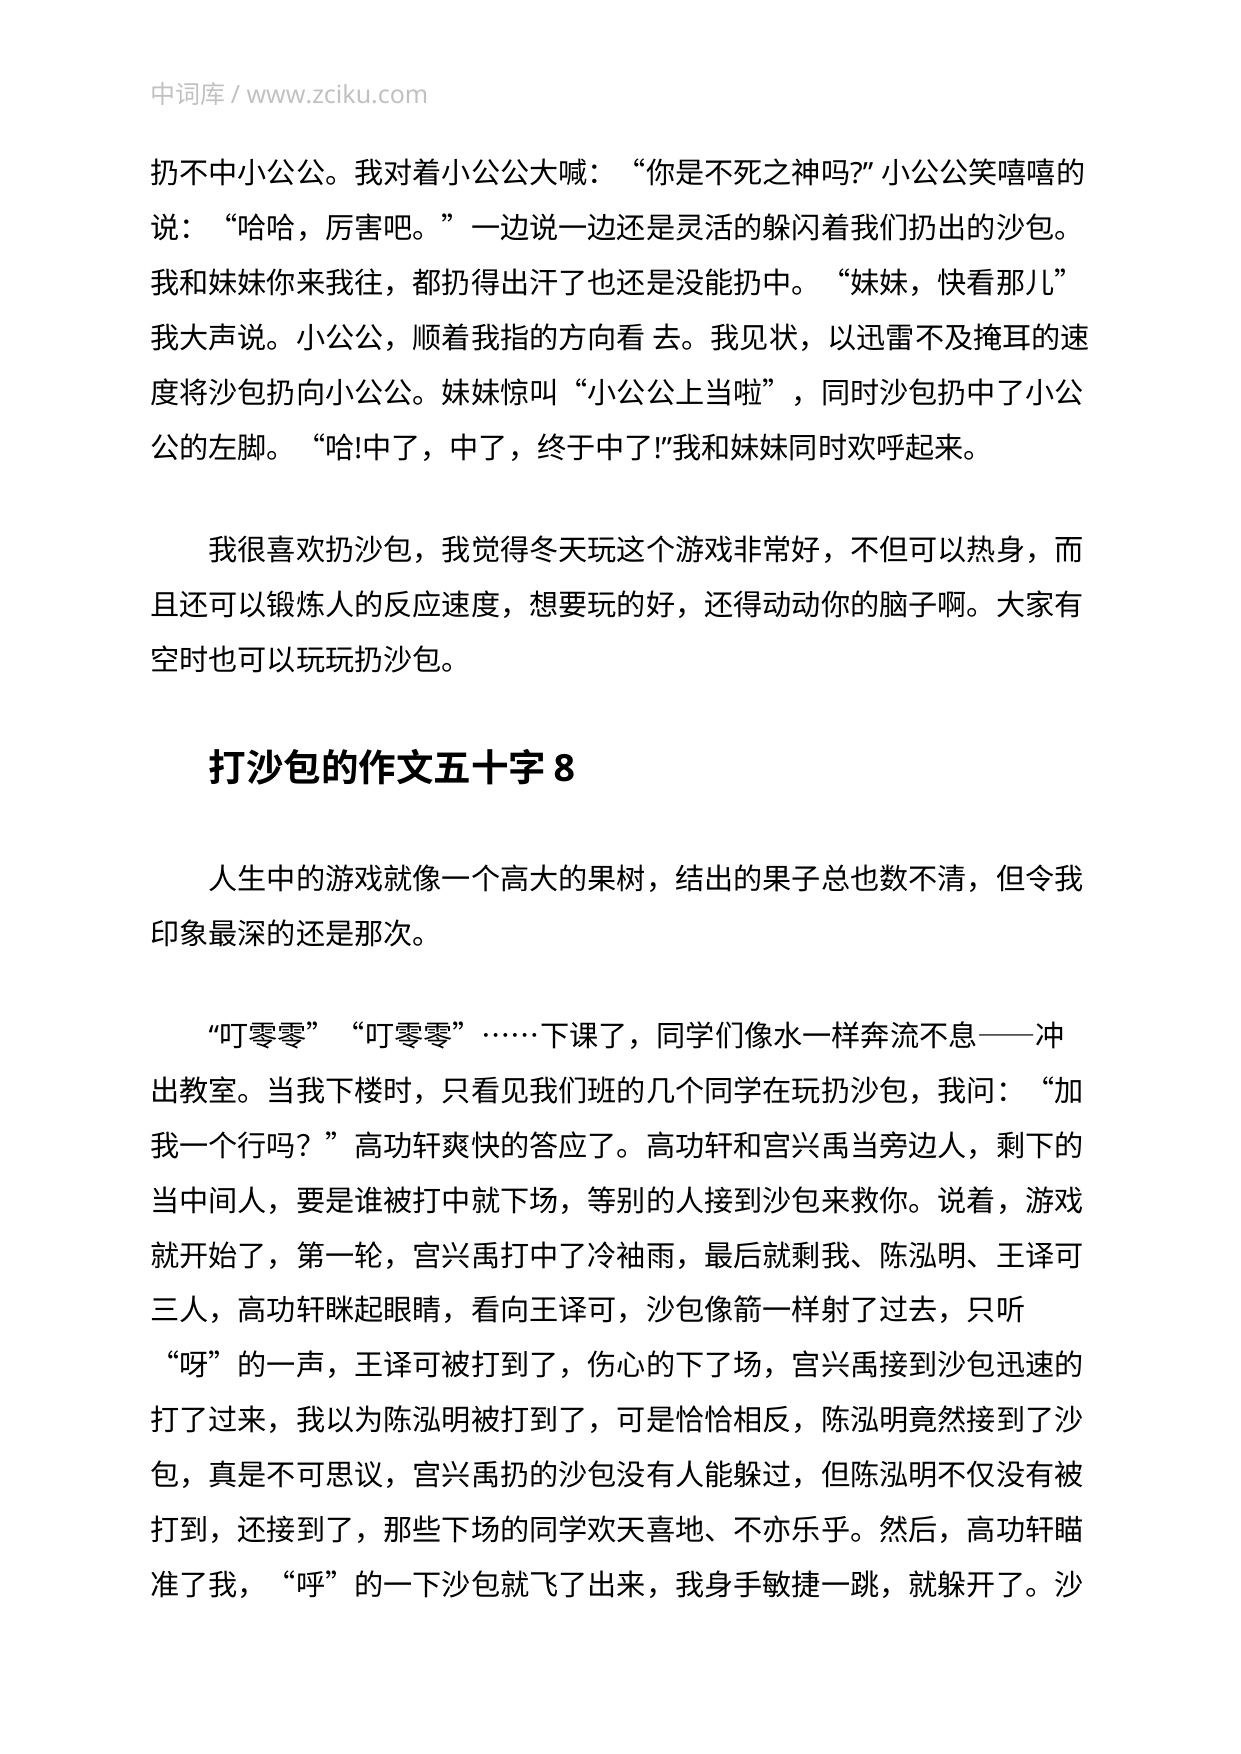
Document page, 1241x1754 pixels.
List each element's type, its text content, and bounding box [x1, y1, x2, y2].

text 我很喜欢扔沙包，我觉得冬天玩这个游戏非常好，不但可以热身，而且还可以锻炼人的反应速度，想要玩的好，还得动动你的脑子啊。大家有空时也可以玩玩扔沙包。 [150, 527, 1090, 679]
text 打沙包的作文五十字8 [150, 738, 1090, 793]
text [150, 1012, 1090, 1604]
text 人生中的游戏就像一个高大的果树，结出的果子总也数不清，但令我印象最深的还是那次。 [150, 856, 1090, 953]
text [150, 150, 1090, 467]
